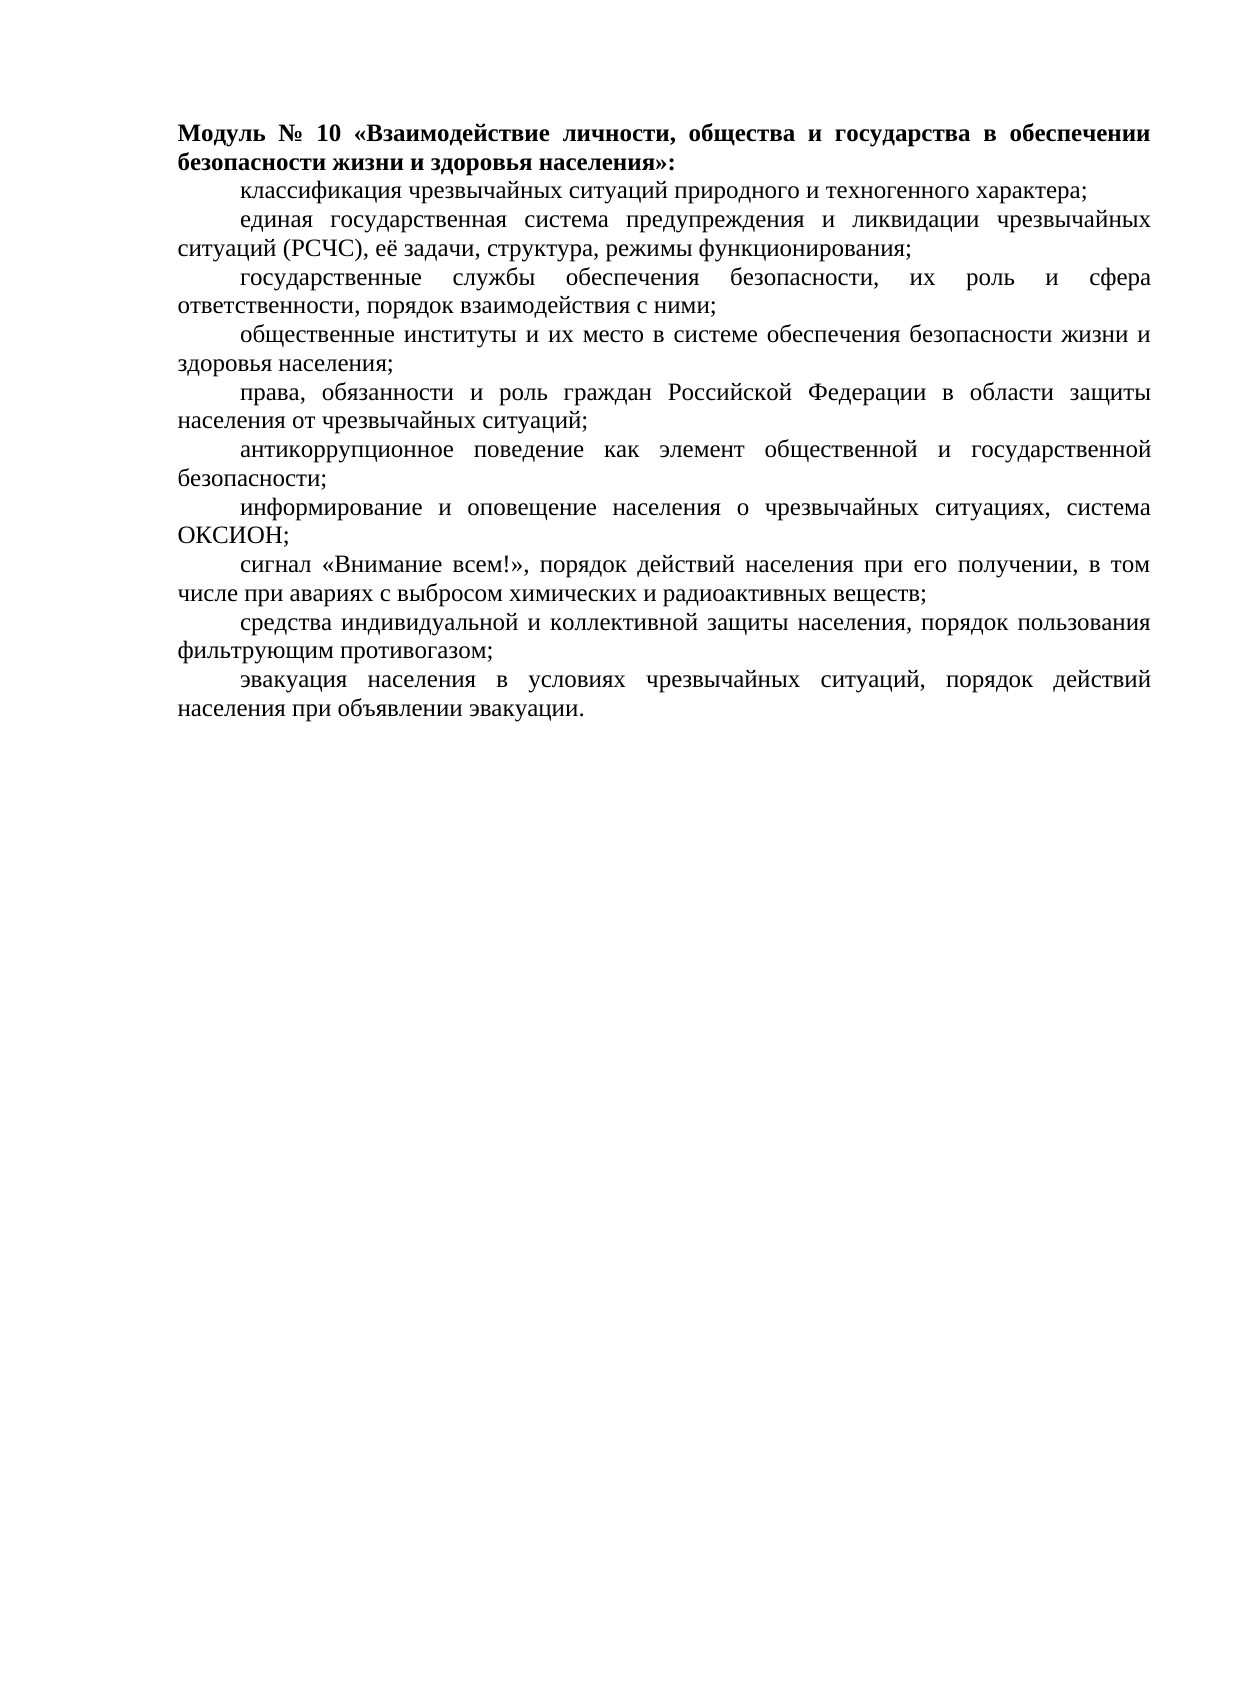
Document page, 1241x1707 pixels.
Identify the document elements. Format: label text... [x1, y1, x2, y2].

text государственные службы обеспечения безопасности, их роль и сфера ответственности, порядок взаимодействия с ними; [177, 262, 1152, 319]
text информирование и оповещение населения о чрезвычайных ситуациях, система ОКСИОН; [177, 492, 1152, 549]
text эвакуация населения в условиях чрезвычайных ситуаций, порядок действий населения при объявлении эвакуации. [177, 664, 1152, 722]
text средства индивидуальной и коллективной защиты населения, порядок пользования фильтрующим противогазом; [177, 607, 1152, 664]
text антикоррупционное поведение как элемент общественной и государственной безопасности; [177, 434, 1152, 492]
text классификация чрезвычайных ситуаций природного и техногенного характера; [177, 176, 1152, 204]
text права, обязанности и роль граждан Российской Федерации в области защиты населения от чрезвычайных ситуаций; [177, 377, 1152, 434]
text Модуль № 10 «Взаимодействие личности, общества и государства в обеспечении безопасности жизни и здоровья населения»: [177, 118, 1152, 176]
text единая государственная система предупреждения и ликвидации чрезвычайных ситуаций (РСЧС), её задачи, структура, режимы функционирования; [177, 204, 1152, 262]
text общественные институты и их место в системе обеспечения безопасности жизни и здоровья населения; [177, 319, 1152, 377]
text сигнал «Внимание всем!», порядок действий населения при его получении, в том числе при авариях с выбросом химических и радиоактивных веществ; [177, 549, 1152, 607]
